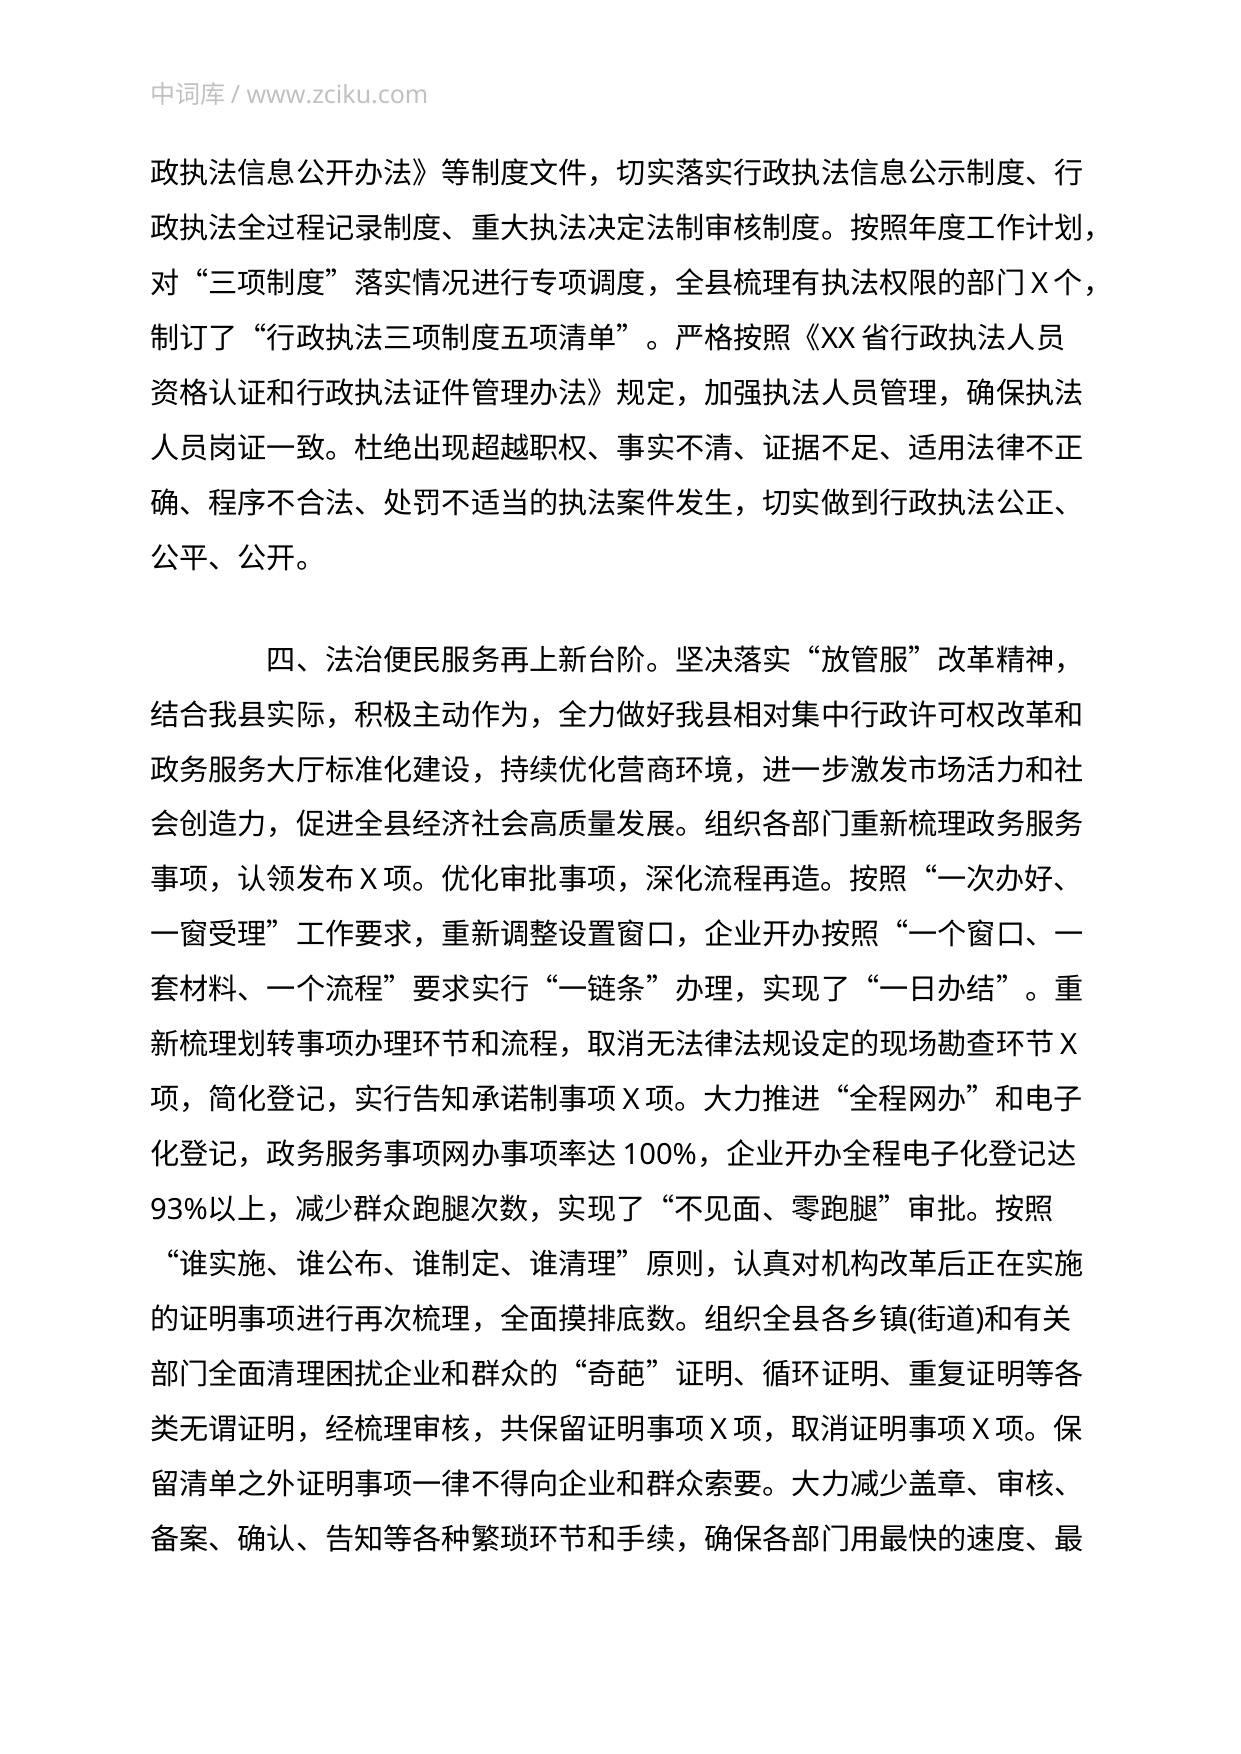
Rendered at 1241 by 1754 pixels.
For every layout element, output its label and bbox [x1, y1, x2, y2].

text [150, 150, 1090, 577]
text [150, 636, 1090, 1558]
